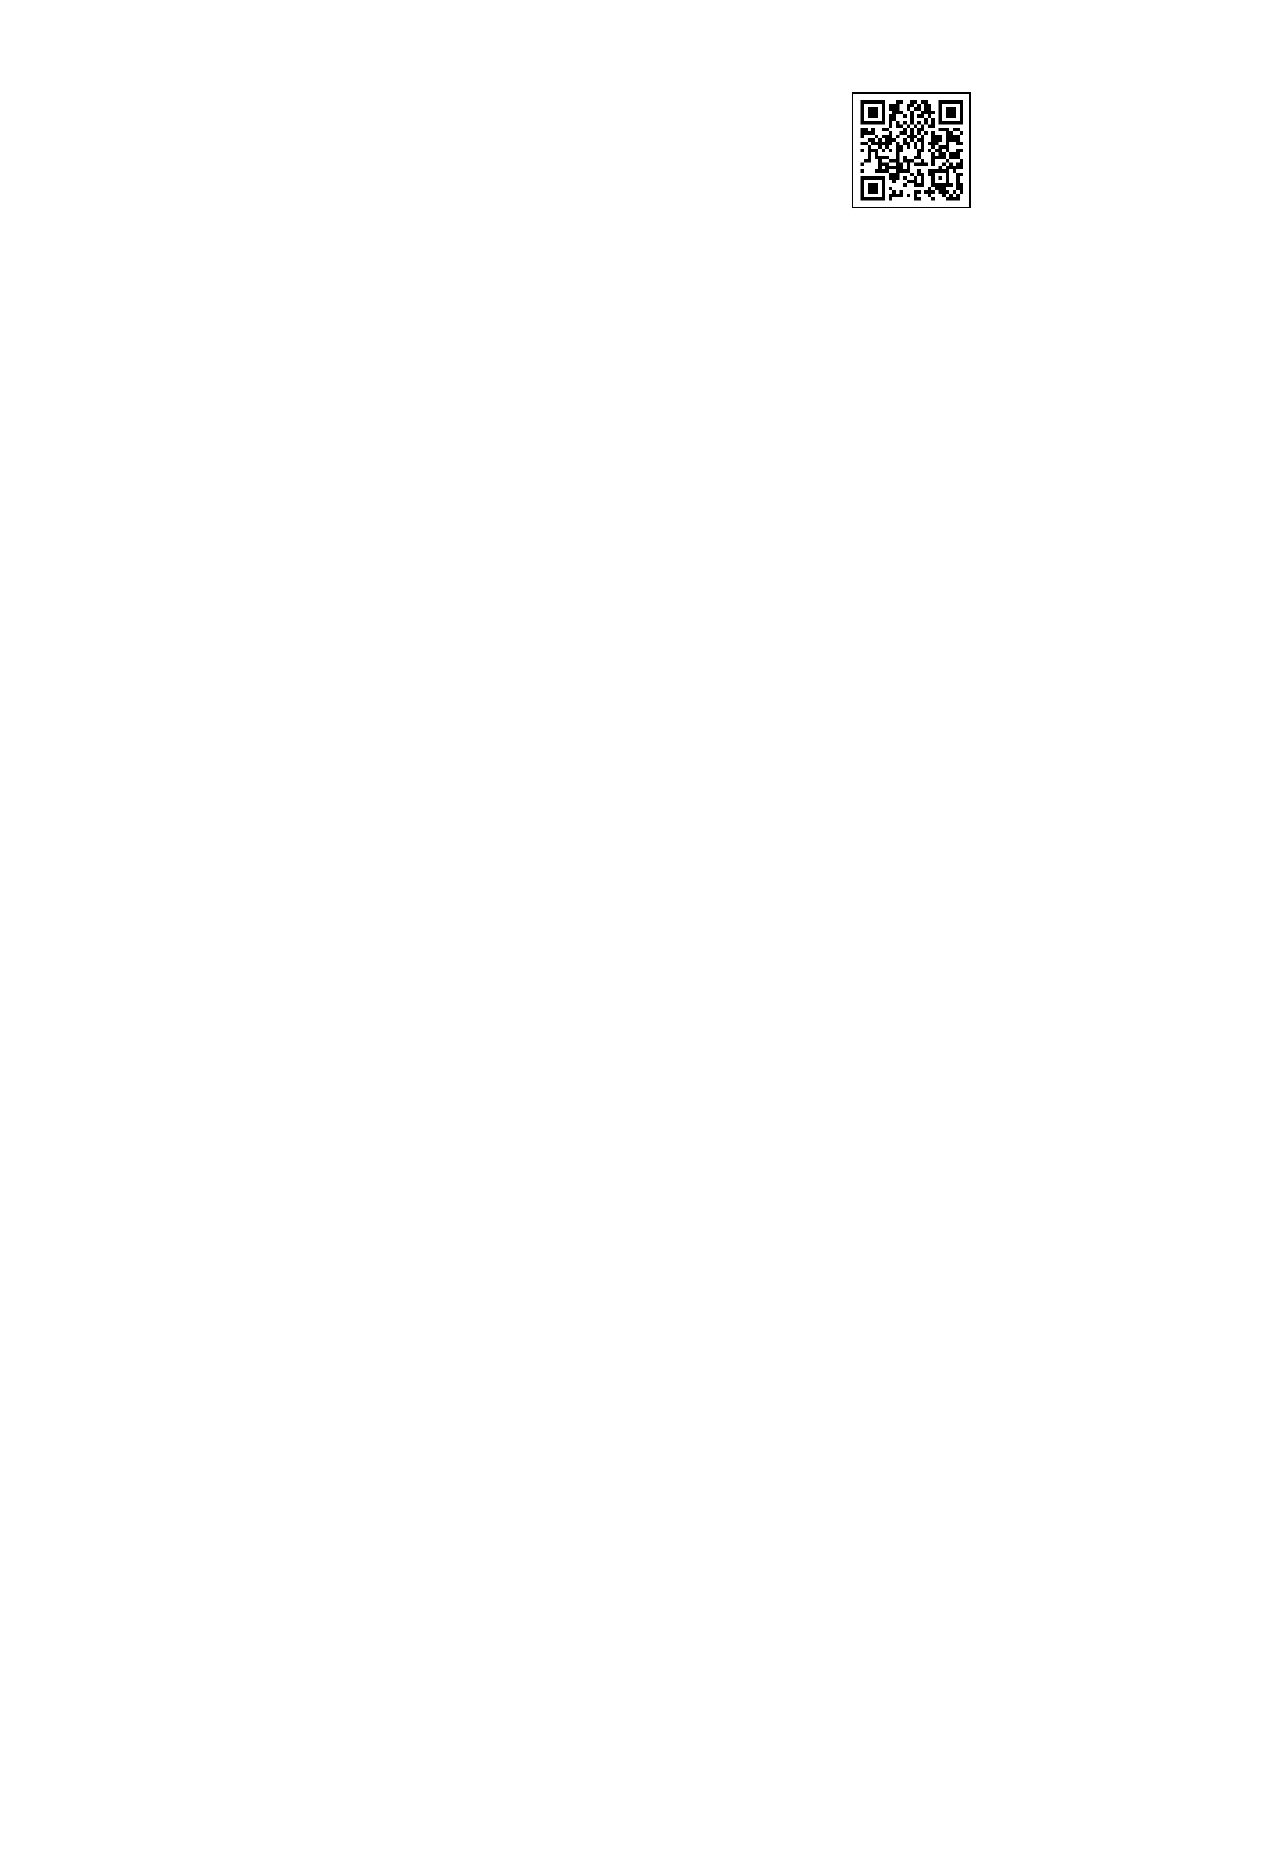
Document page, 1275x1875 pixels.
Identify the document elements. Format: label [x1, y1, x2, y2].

picture [853, 94, 969, 207]
